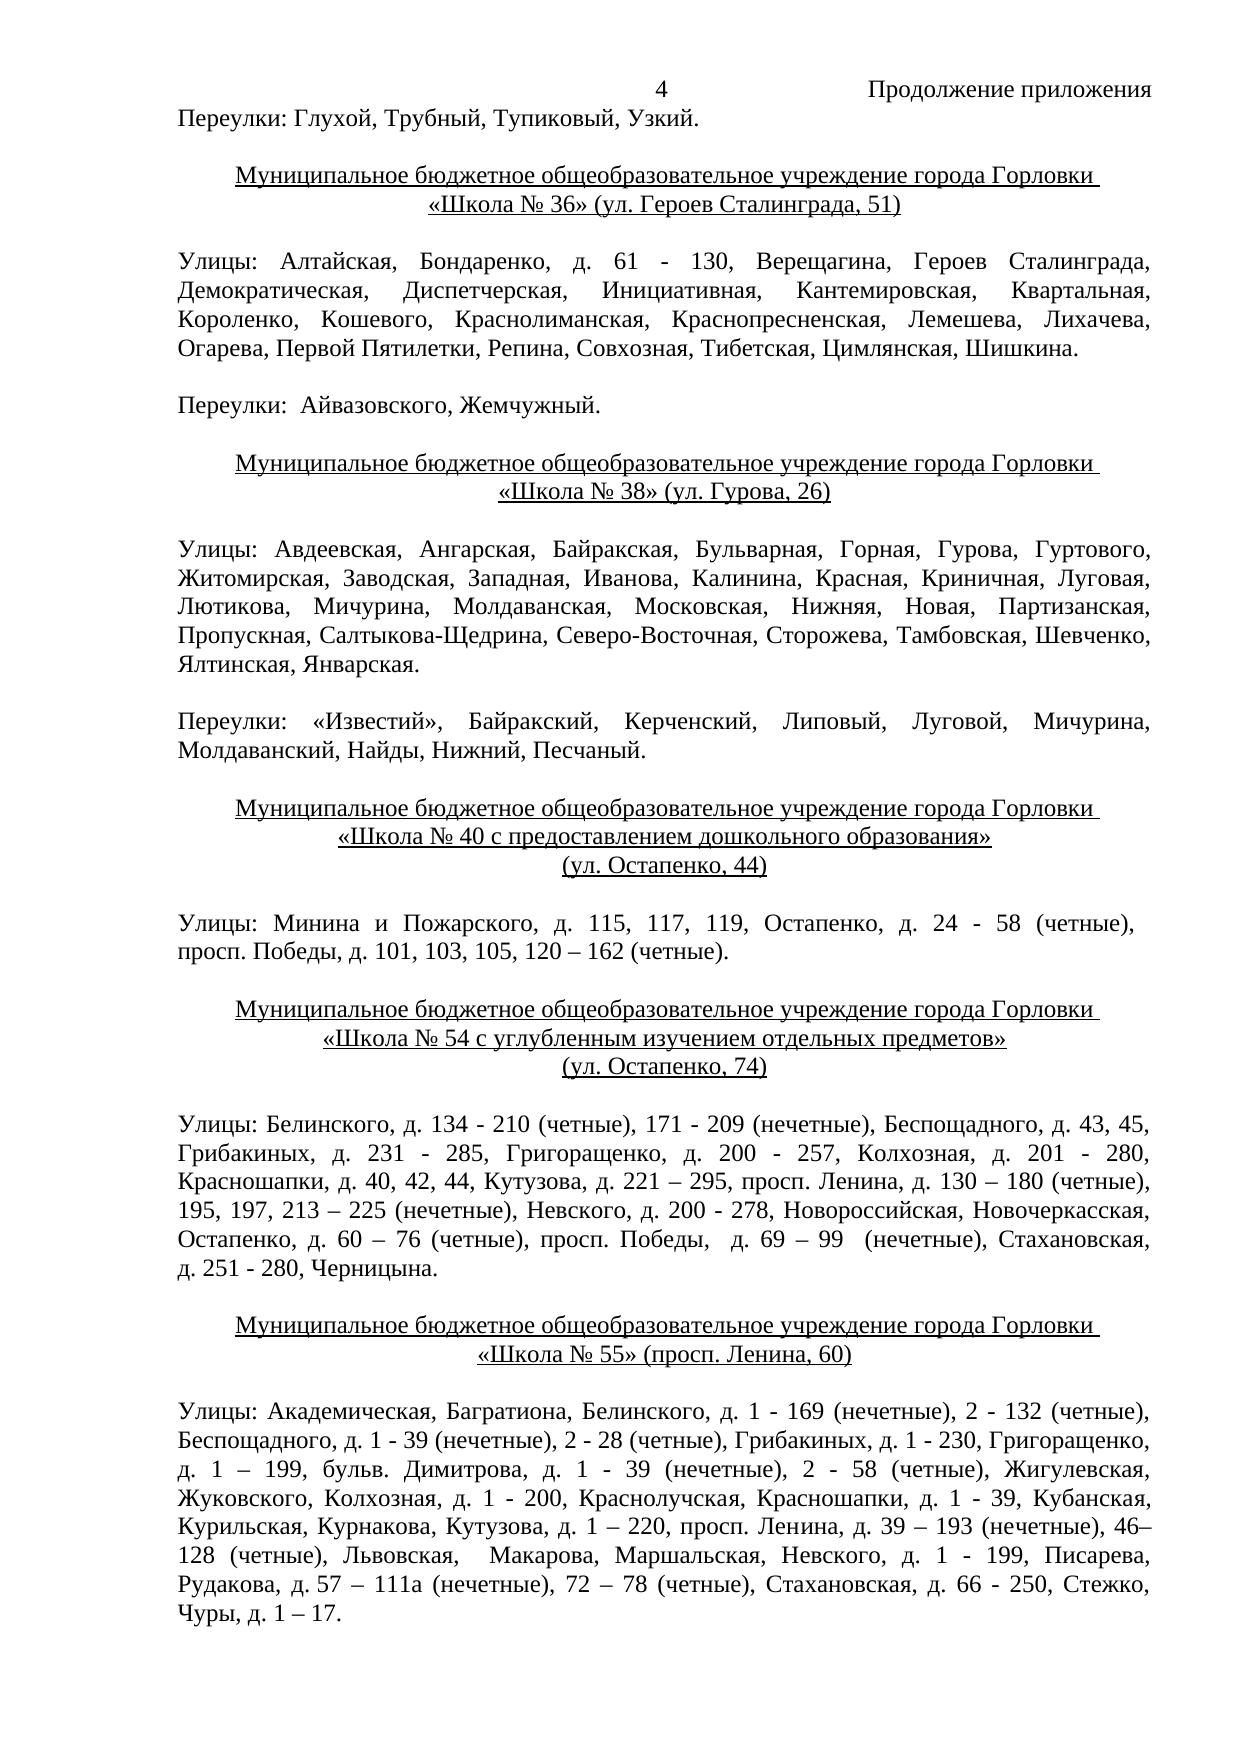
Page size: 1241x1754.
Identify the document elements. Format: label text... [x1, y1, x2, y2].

text Переулки: «Известий», Байракский, Керченский, Липовый, Луговой, Мичурина, Молдаванский, Найды, Нижний, Песчаный. [177, 706, 1152, 764]
text Переулки: Глухой, Трубный, Тупиковый, Узкий. [177, 103, 1152, 131]
text Улицы: Академическая, Багратиона, Белинского, д. 1 - 169 (нечетные), 2 - 132 (четные), Беспощадного, д. 1 - 39 (нечетные), 2 - 28 (четные), Грибакиных, д. 1 - 230, Григоращенко, д. 1 – 199, бульв. Димитрова, д. 1 - 39 (нечетные), 2 - 58 (четные), Жигулевская, Жуковского, Колхозная, д. 1 - 200, Краснолучская, Красношапки, д. 1 - 39, Кубанская, Курильская, Курнакова, Кутузова, д. 1 – 220, просп. Ленина, д. 39 – 193 (нечетные), 46–128 (четные), Львовская, Макарова, Маршальская, Невского, д. 1 - 199, Писарева, Рудакова, д. 57 – 111а (нечетные), 72 – 78 (четные), Стахановская, д. 66 - 250, Стежко, Чуры, д. 1 – 17. [177, 1396, 1152, 1626]
text (ул. Остапенко, 44) [177, 850, 1152, 879]
text «Школа № 36» (ул. Героев Сталинграда, 51) [177, 189, 1152, 218]
text Улицы: Авдеевская, Ангарская, Байракская, Бульварная, Горная, Гурова, Гуртового, Житомирская, Заводская, Западная, Иванова, Калинина, Красная, Криничная, Луговая, Лютикова, Мичурина, Молдаванская, Московская, Нижняя, Новая, Партизанская, Пропускная, Салтыкова-Щедрина, Северо-Восточная, Сторожева, Тамбовская, Шевченко, Ялтинская, Январская. [177, 534, 1152, 678]
text Муниципальное бюджетное общеобразовательное учреждение города Горловки [177, 994, 1152, 1023]
text «Школа № 40 с предоставлением дошкольного образования» [177, 821, 1152, 850]
text Муниципальное бюджетное общеобразовательное учреждение города Горловки [177, 1310, 1152, 1339]
text «Школа № 55» (просп. Ленина, 60) [177, 1339, 1152, 1368]
text Улицы: Алтайская, Бондаренко, д. 61 - 130, Верещагина, Героев Сталинграда, Демократическая, Диспетчерская, Инициативная, Кантемировская, Квартальная, Короленко, Кошевого, Краснолиманская, Краснопресненская, Лемешева, Лихачева, Огарева, Первой Пятилетки, Репина, Совхозная, Тибетская, Цимлянская, Шишкина. [177, 246, 1152, 361]
text Муниципальное бюджетное общеобразовательное учреждение города Горловки [177, 793, 1152, 821]
text Улицы: Белинского, д. 134 - 210 (четные), 171 - 209 (нечетные), Беспощадного, д. 43, 45, Грибакиных, д. 231 - 285, Григоращенко, д. 200 - 257, Колхозная, д. 201 - 280, Красношапки, д. 40, 42, 44, Кутузова, д. 221 – 295, просп. Ленина, д. 130 – 180 (четные), 195, 197, 213 – 225 (нечетные), Невского, д. 200 - 278, Новороссийская, Новочеркасская, Остапенко, д. 60 – 76 (четные), просп. Победы, д. 69 – 99 (нечетные), Стахановская, д. 251 - 280, Черницына. [177, 1109, 1152, 1281]
text Улицы: Минина и Пожарского, д. 115, 117, 119, Остапенко, д. 24 - 58 (четные), просп. Победы, д. 101, 103, 105, 120 – 162 (четные). [177, 908, 1152, 965]
text «Школа № 54 с углубленным изучением отдельных предметов» [177, 1023, 1152, 1051]
text «Школа № 38» (ул. Гурова, 26) [177, 476, 1152, 505]
text Переулки: Айвазовского, Жемчужный. [177, 390, 1152, 419]
text Муниципальное бюджетное общеобразовательное учреждение города Горловки [177, 160, 1152, 189]
text Муниципальное бюджетное общеобразовательное учреждение города Горловки [177, 448, 1152, 476]
text (ул. Остапенко, 74) [177, 1051, 1152, 1080]
